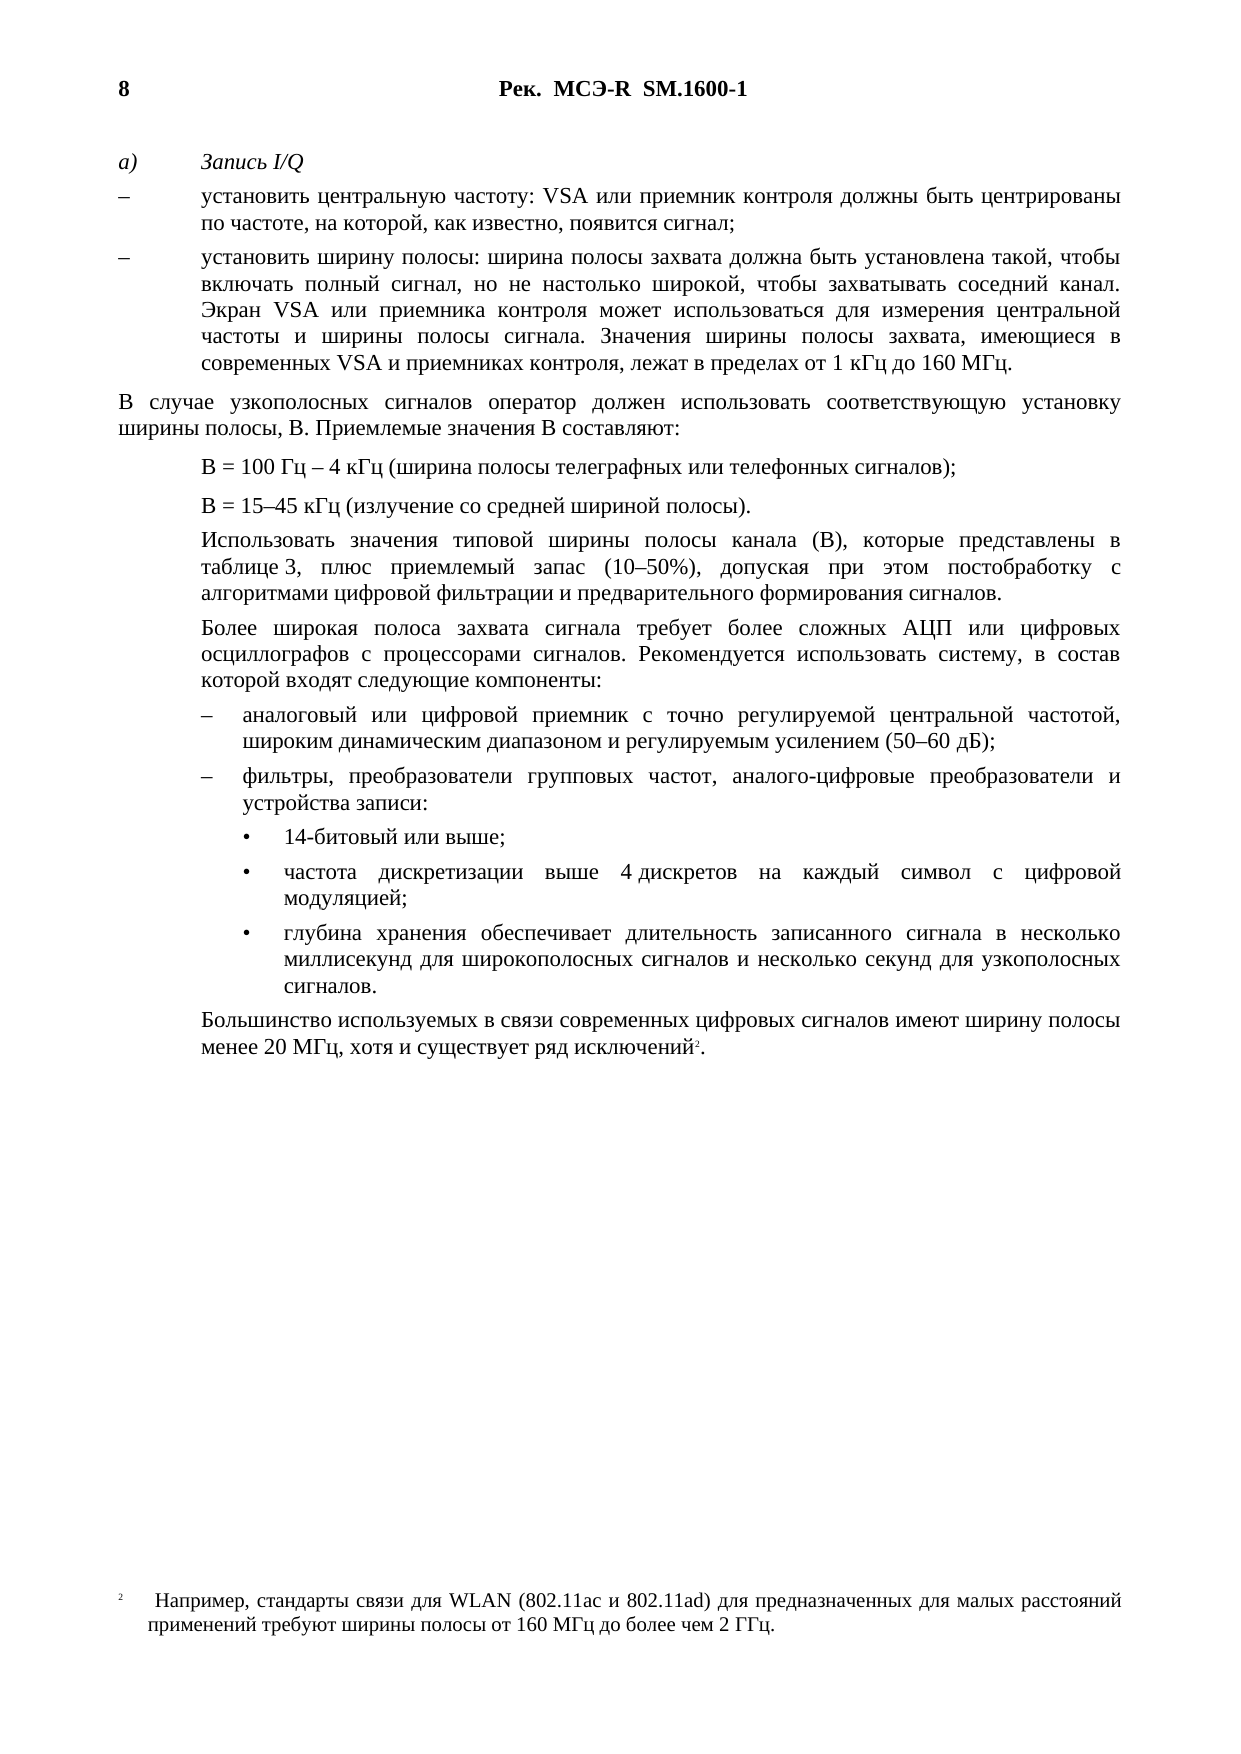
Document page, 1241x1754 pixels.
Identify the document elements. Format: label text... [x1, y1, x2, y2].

subtitle a) Запись I/Q [118, 148, 1122, 174]
text Более широкая полоса захвата сигнала требует более сложных АЦП или цифровых осциллографов с процессорами сигналов. Рекомендуется использовать систему, в состав которой входят следующие компоненты: [118, 614, 1122, 693]
text • 14-битовый или выше; [242, 823, 1122, 850]
text • глубина хранения обеспечивает длительность записанного сигнала в несколько миллисекунд для широкополосных сигналов и несколько секунд для узкополосных сигналов. [242, 919, 1122, 998]
text В случае узкополосных сигналов оператор должен использовать соответствующую установку ширины полосы, B. Приемлемые значения B составляют: [118, 388, 1122, 440]
text – фильтры, преобразователи групповых частот, аналого-цифровые преобразователи и устройства записи: [201, 762, 1122, 815]
text – аналоговый или цифровой приемник с точно регулируемой центральной частотой, широким динамическим диапазоном и регулируемым усилением (50–60 дБ); [201, 701, 1122, 754]
text – установить центральную частоту: VSA или приемник контроля должны быть центрированы по частоте, на которой, как известно, появится сигнал; [118, 182, 1122, 235]
text B = 100 Гц – 4 кГц (ширина полосы телеграфных или телефонных сигналов); [118, 453, 1122, 479]
text Использовать значения типовой ширины полосы канала (B), которые представлены в таблице 3, плюс приемлемый запас (10–50%), допуская при этом постобработку с алгоритмами цифровой фильтрации и предварительного формирования сигналов. [118, 526, 1122, 606]
text – установить ширину полосы: ширина полосы захвата должна быть установлена такой, чтобы включать полный сигнал, но не настолько широкой, чтобы захватывать соседний канал. Экран VSA или приемника контроля может использоваться для измерения центральной частоты и ширины полосы сигнала. Значения ширины полосы захвата, имеющиеся в современных VSA и приемниках контроля, лежат в пределах от 1 кГц до 160 МГц. [118, 243, 1122, 375]
text • частота дискретизации выше 4 дискретов на каждый символ с цифровой модуляцией; [242, 858, 1122, 911]
text Большинство используемых в связи современных цифровых сигналов имеют ширину полосы менее 20 МГц, хотя и существует ряд исключений. [118, 1006, 1122, 1059]
text B = 15–45 кГц (излучение со средней шириной полосы). [118, 492, 1122, 518]
